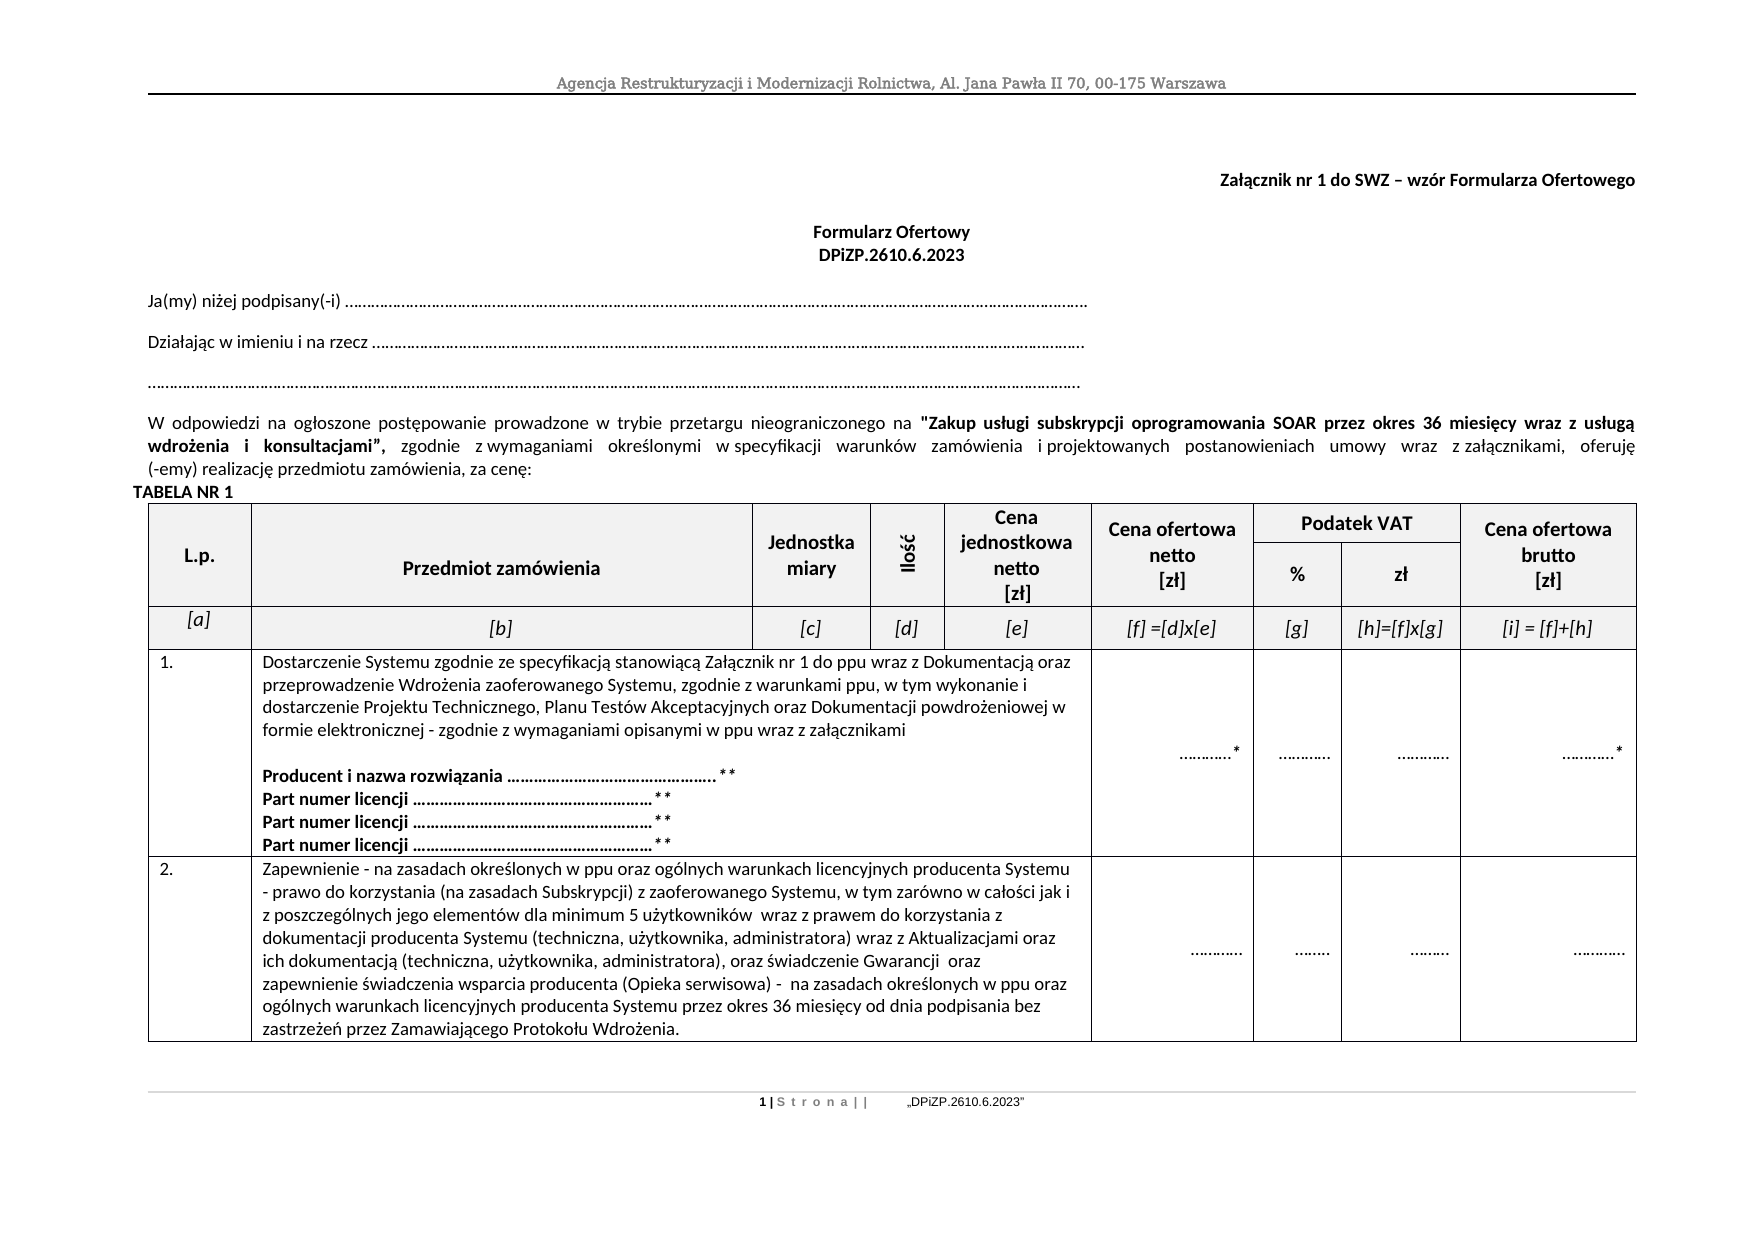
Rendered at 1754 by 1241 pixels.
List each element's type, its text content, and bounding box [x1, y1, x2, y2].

table_header Ilość [871, 504, 944, 606]
table_cell ………… [1254, 650, 1341, 856]
table_cell % [1254, 543, 1341, 606]
text TABELA NR 1 [133, 480, 1633, 503]
table_header Jednostka miary [753, 504, 870, 606]
table_cell [f] =[d]x[e] [1092, 607, 1253, 649]
table_header Cena jednostkowa netto [zł] [945, 504, 1091, 606]
table_cell [a] [149, 607, 251, 649]
table_cell ………… [1092, 857, 1253, 1041]
table_header Cena ofertowa brutto [zł] [1461, 504, 1636, 606]
table_cell [i] = [f]+[h] [1461, 607, 1636, 649]
table_cell [g] [1254, 607, 1341, 649]
table_cell ………… [1342, 650, 1460, 856]
table_header Cena ofertowa netto [zł] [1092, 504, 1253, 606]
table_cell 2. [149, 857, 251, 1041]
text W odpowiedzi na ogłoszone postępowanie prowadzone w trybie przetargu nieograniczonego na "Zakup usługi subskrypcji oprogramowania SOAR przez okres 36 miesięcy wraz z usługą wdrożenia i konsultacjami”, zgodnie z wymaganiami określonymi w specyfikacji warunków zamówienia i projektowanych postanowieniach umowy wraz z załącznikami, oferuję (-emy) realizację przedmiotu zamówienia, za cenę: [148, 411, 1636, 480]
text ……………………………………………………………………………………………………………………………………………………………………………………………… [148, 371, 1633, 393]
table_header Przedmiot zamówienia [252, 504, 752, 606]
table_cell 1. [149, 650, 251, 856]
table_header Podatek VAT [1254, 504, 1460, 542]
text Formularz Ofertowy [148, 221, 1636, 243]
table_cell …………* [1092, 650, 1253, 856]
text Działając w imieniu i na rzecz ………………………………………………………………………………………………………………………………………………… [148, 330, 1633, 353]
table_cell [h]=[f]x[g] [1342, 607, 1460, 649]
table_cell …….. [1254, 857, 1341, 1041]
table_cell Zapewnienie - na zasadach określonych w ppu oraz ogólnych warunkach licencyjnych producenta Systemu - prawo do korzystania (na zasadach Subskrypcji) z zaoferowanego Systemu, w tym zarówno w całości jak i z poszczególnych jego elementów dla minimum 5 użytkowników wraz z prawem do korzystania z dokumentacji producenta Systemu (techniczna, użytkownika, administratora) wraz z Aktualizacjami oraz ich dokumentacją (techniczna, użytkownika, administratora), oraz świadczenie Gwarancji oraz zapewnienie świadczenia wsparcia producenta (Opieka serwisowa) - na zasadach określonych w ppu oraz ogólnych warunkach licencyjnych producenta Systemu przez okres 36 miesięcy od dnia podpisania bez zastrzeżeń przez Zamawiającego Protokołu Wdrożenia. [252, 857, 1091, 1041]
text Załącznik nr 1 do SWZ – wzór Formularza Ofertowego [148, 168, 1636, 191]
table_cell [e] [945, 607, 1091, 649]
table_cell …………* [1461, 650, 1636, 856]
table_cell zł [1342, 543, 1460, 606]
table_cell Dostarczenie Systemu zgodnie ze specyfikacją stanowiącą Załącznik nr 1 do ppu wraz z Dokumentacją oraz przeprowadzenie Wdrożenia zaoferowanego Systemu, zgodnie z warunkami ppu, w tym wykonanie i dostarczenie Projektu Technicznego, Planu Testów Akceptacyjnych oraz Dokumentacji powdrożeniowej w formie elektronicznej - zgodnie z wymaganiami opisanymi w ppu wraz z załącznikami Producent i nazwa rozwiązania ………………………………………..** Part numer licencji ………………………………………………** Part numer licencji ………………………………………………** Part numer licencji ………………………………………………** [252, 650, 1091, 856]
table_header L.p. [149, 504, 251, 606]
text DPiZP.2610.6.2023 [148, 243, 1636, 266]
table_cell [b] [252, 607, 752, 649]
table_cell [d] [871, 607, 944, 649]
table_cell ……… [1342, 857, 1460, 1041]
text Ja(my) niżej podpisany(-i) ………………………………………………………………………………………………………………………………………………………. [148, 289, 1633, 312]
table_cell ………… [1461, 857, 1636, 1041]
table_cell [c] [753, 607, 870, 649]
